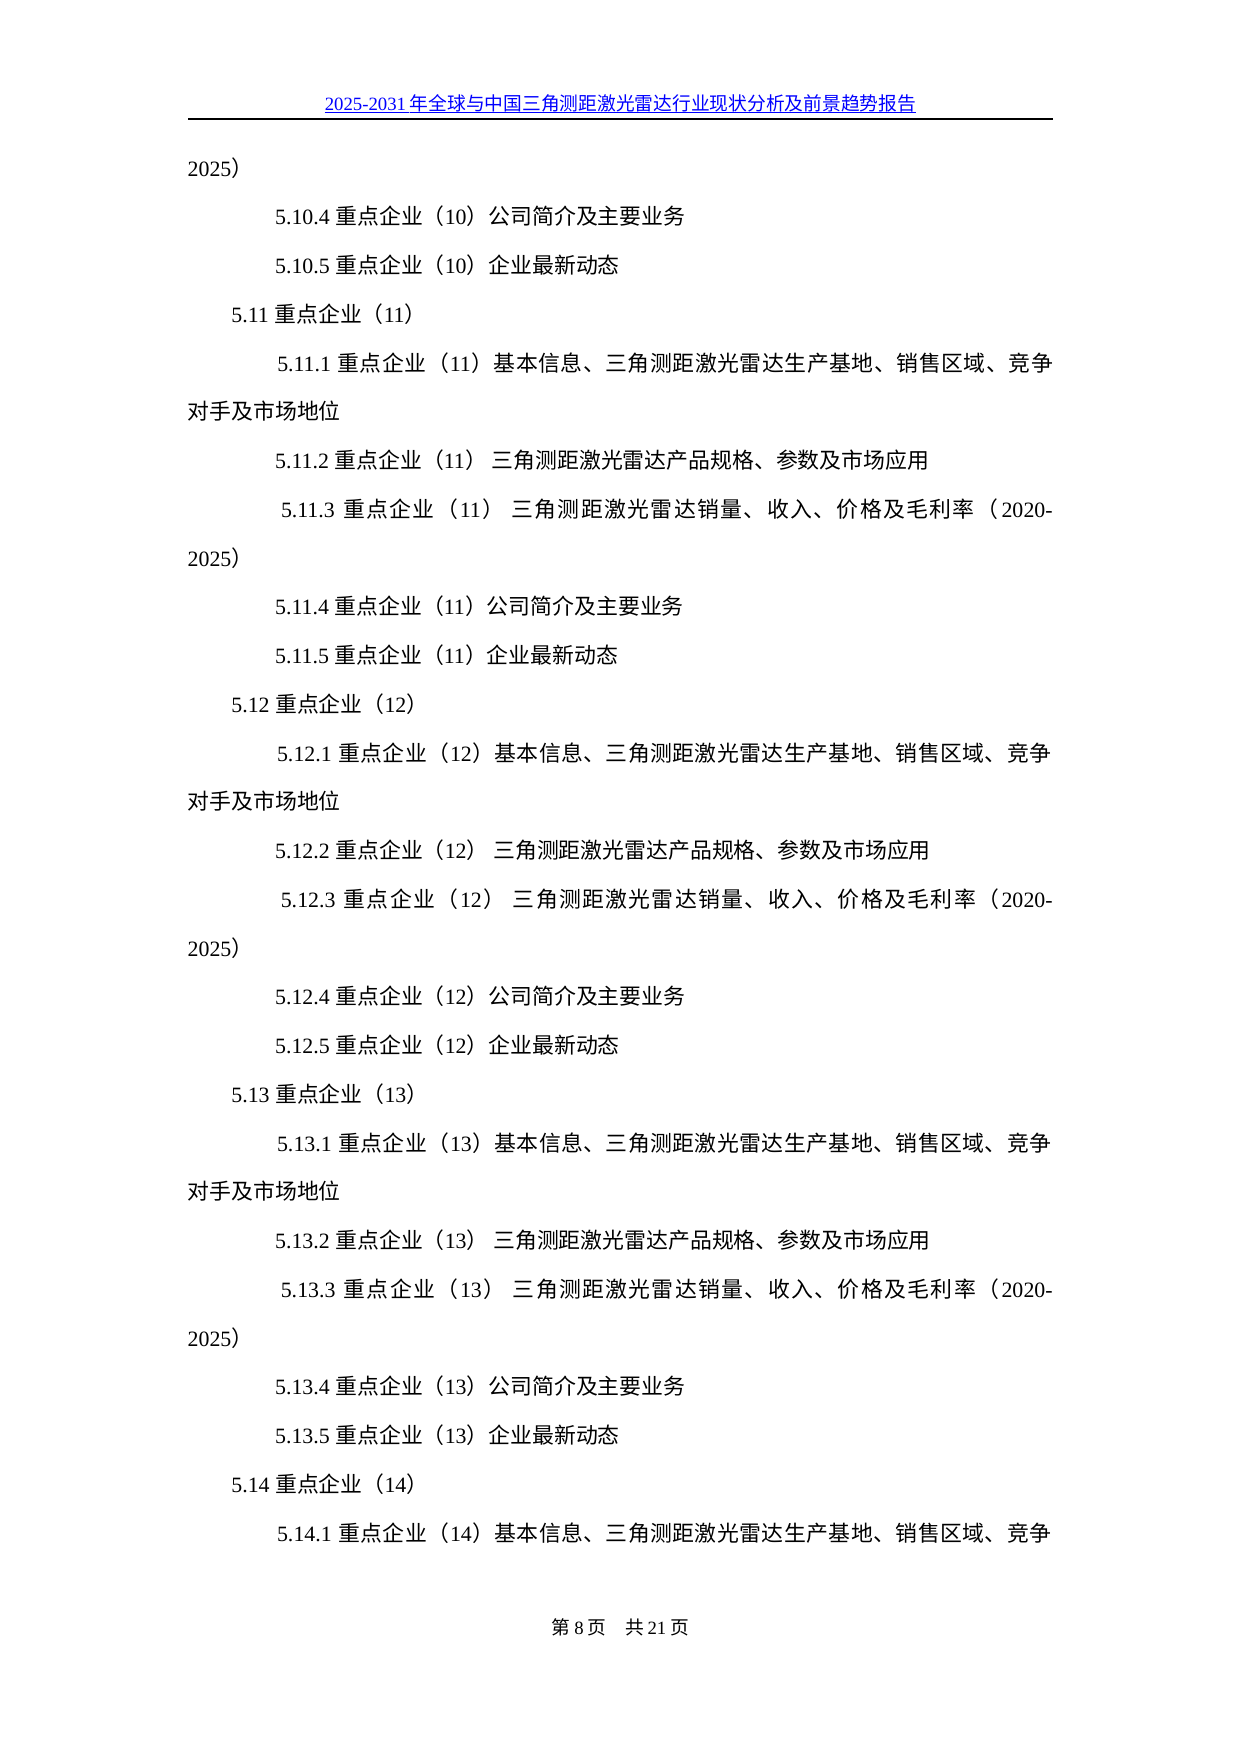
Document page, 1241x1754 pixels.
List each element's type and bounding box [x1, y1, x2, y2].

text [187, 150, 1053, 1548]
